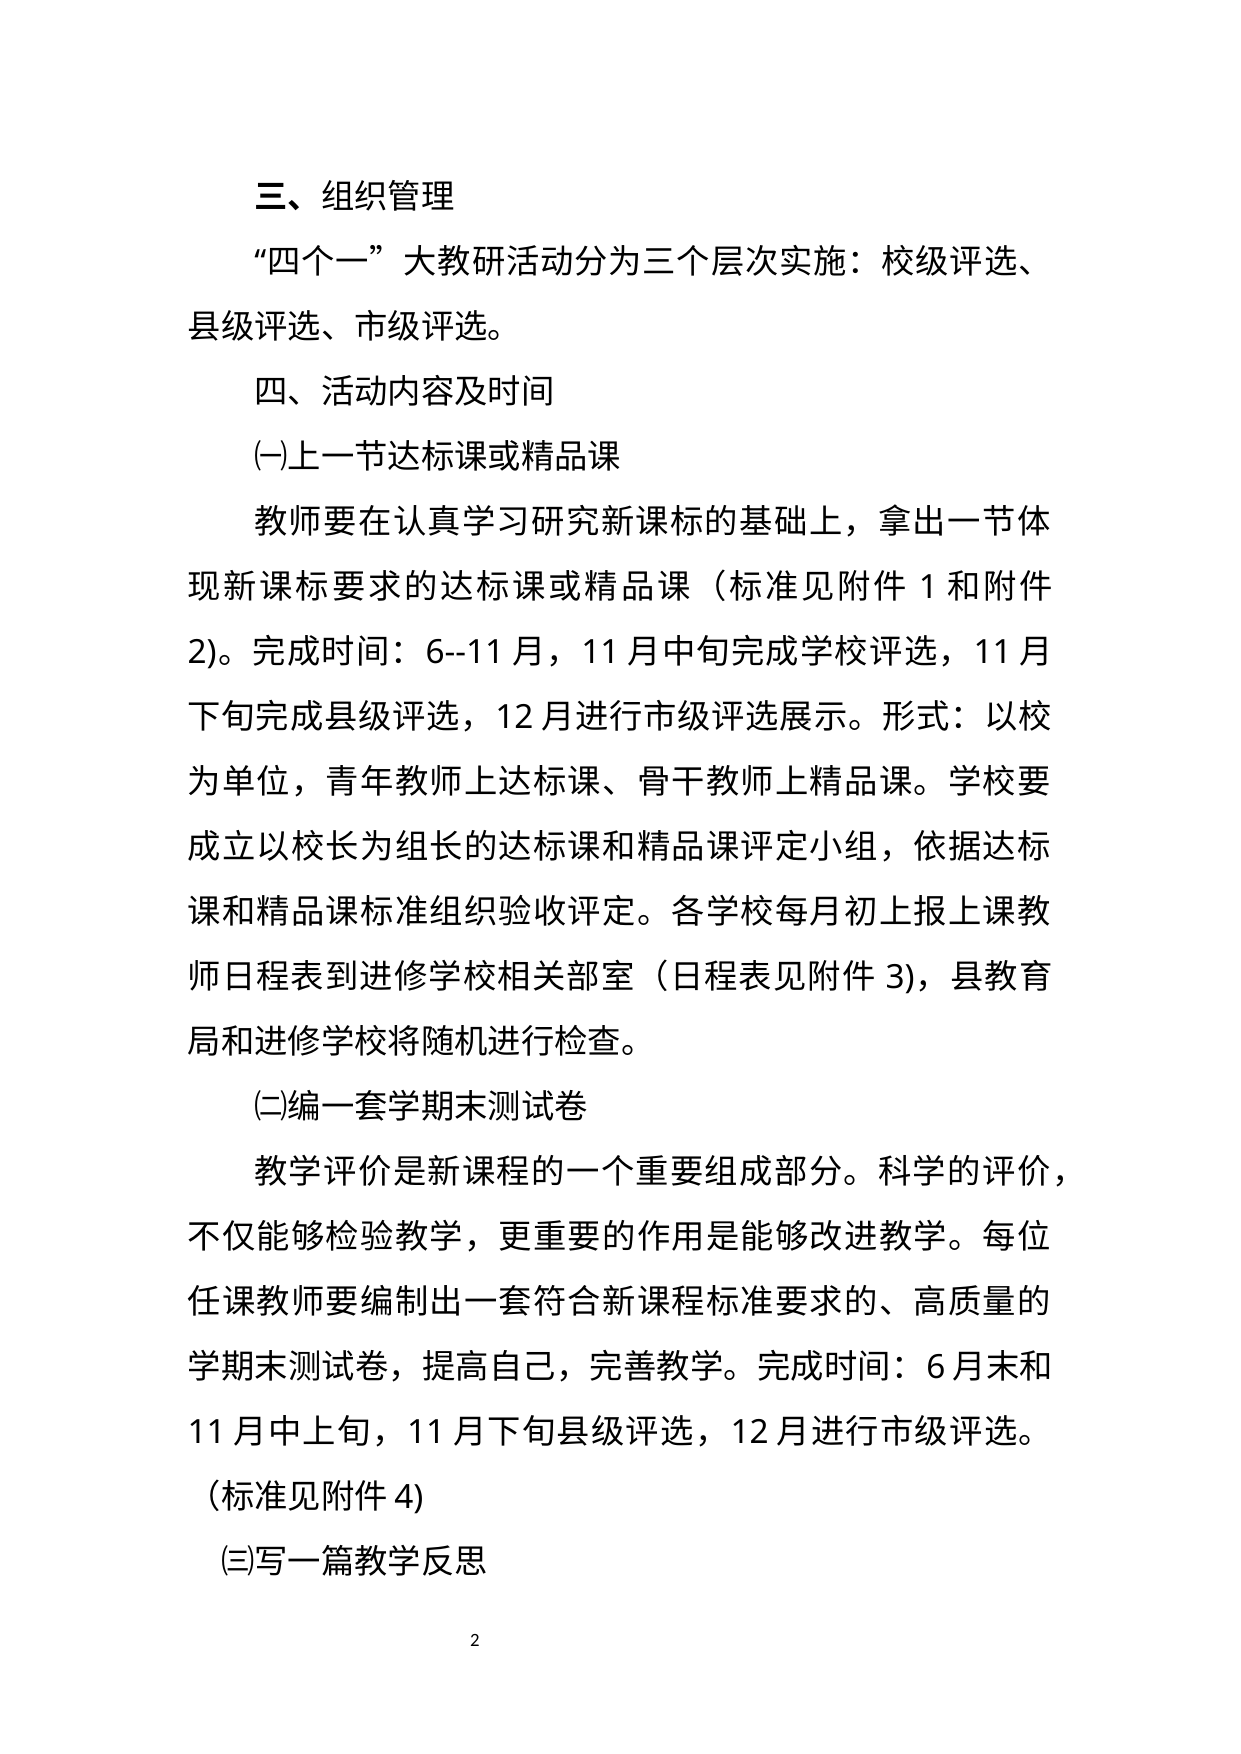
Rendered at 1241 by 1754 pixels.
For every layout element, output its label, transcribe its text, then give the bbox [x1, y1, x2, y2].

list ㈡编一套学期末测试卷 [187, 1072, 1053, 1137]
list 教师要在认真学习研究新课标的基础上，拿出一节体现新课标要求的达标课或精品课（标准见附件1和附件2)。完成时间：6--11月，11月中旬完成学校评选，11月下旬完成县级评选，12月进行市级评选展示。形式：以校为单位，青年教师上达标课、骨干教师上精品课。学校要成立以校长为组长的达标课和精品课评定小组，依据达标课和精品课标准组织验收评定。各学校每月初上报上课教师日程表到进修学校相关部室（日程表见附件3)，县教育局和进修学校将随机进行检查。 [187, 487, 1053, 1072]
list ㈢写一篇教学反思 [187, 1527, 1053, 1592]
list ㈠上一节达标课或精品课 [187, 422, 1053, 487]
list “四个一”大教研活动分为三个层次实施：校级评选、县级评选、市级评选。 [187, 227, 1053, 357]
list 组织管理 [187, 162, 1053, 227]
list 教学评价是新课程的一个重要组成部分。科学的评价，不仅能够检验教学，更重要的作用是能够改进教学。每位任课教师要编制出一套符合新课程标准要求的、高质量的学期末测试卷，提高自己，完善教学。完成时间：6月末和11月中上旬，11月下旬县级评选，12月进行市级评选。（标准见附件4) [187, 1137, 1053, 1527]
list 四、活动内容及时间 [187, 357, 1053, 422]
